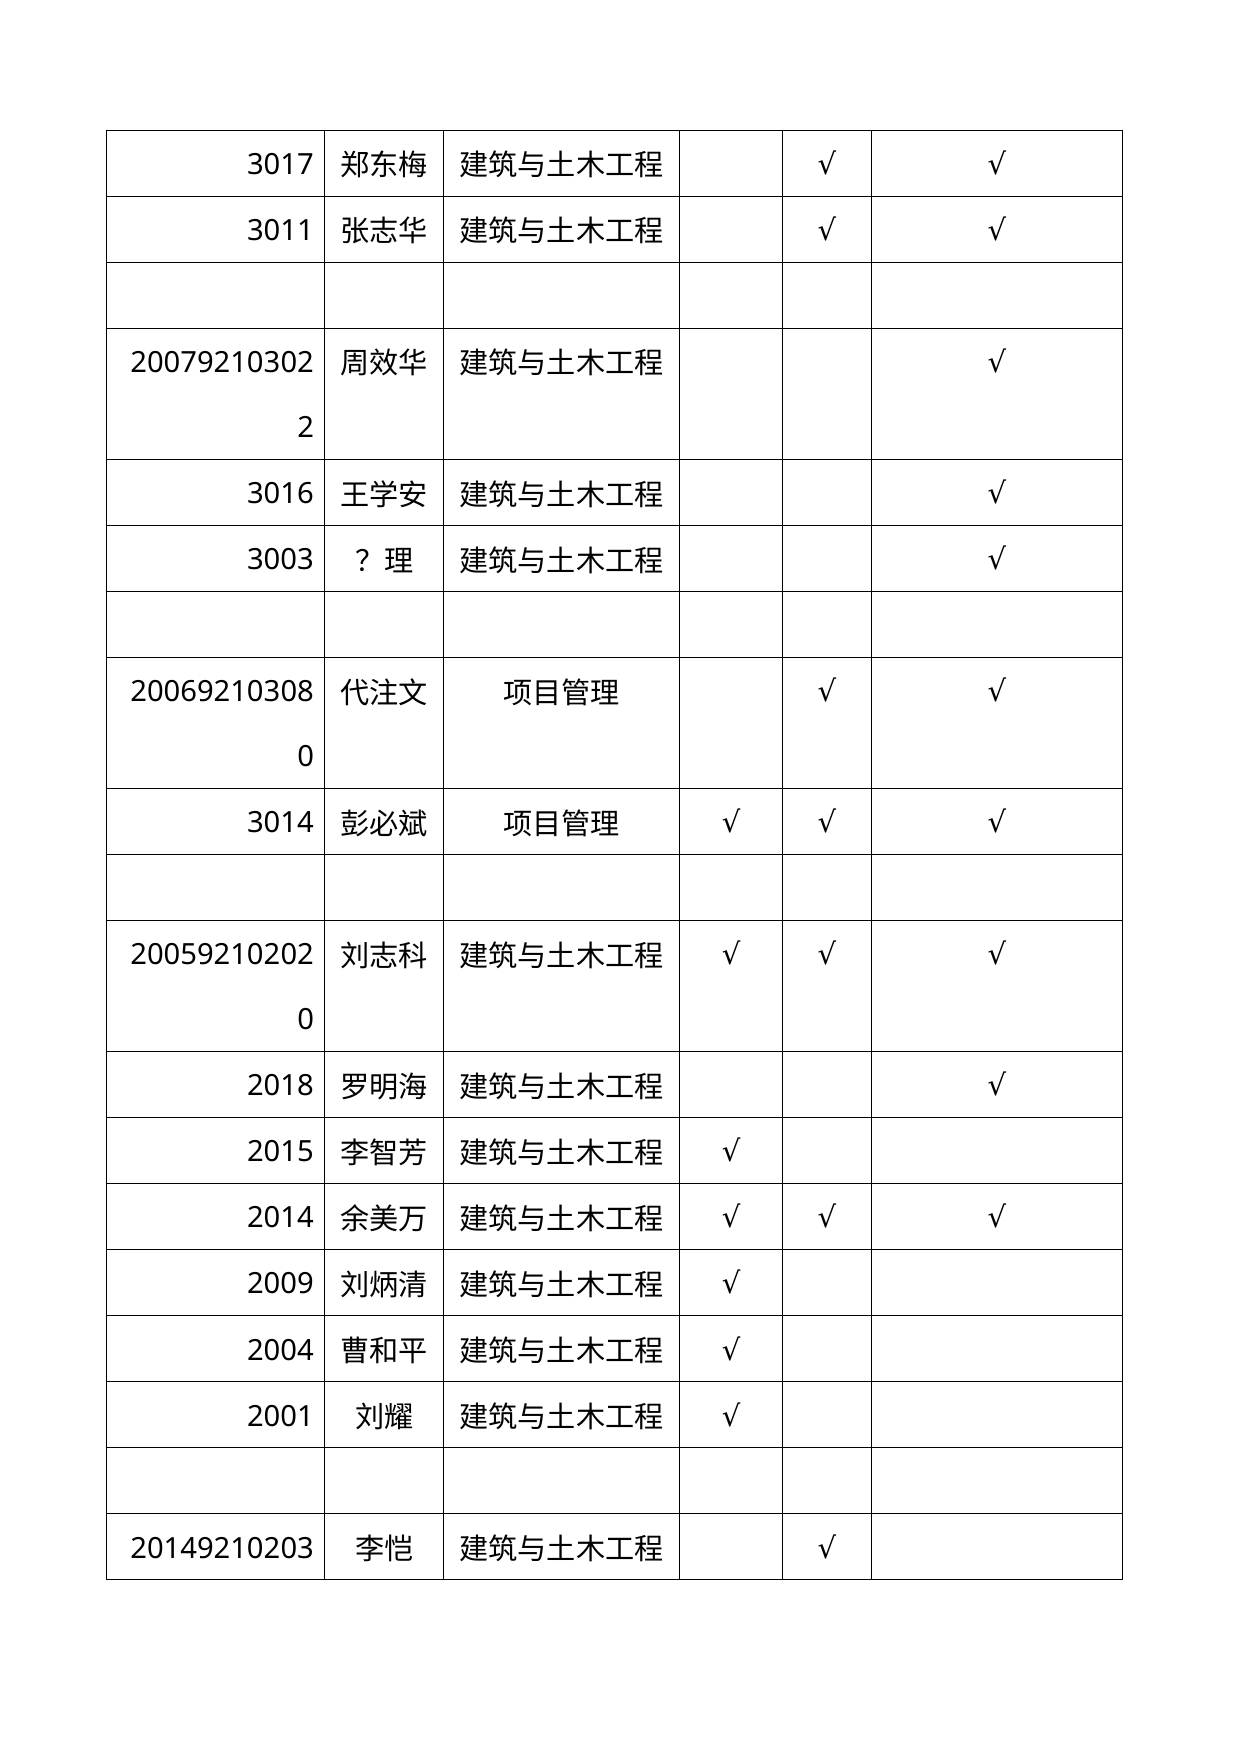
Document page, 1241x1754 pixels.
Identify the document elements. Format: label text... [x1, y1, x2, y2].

table_cell √ [680, 1316, 782, 1381]
table_cell 张志华 [325, 197, 443, 262]
table_cell [107, 1448, 324, 1513]
table_cell 建筑与土木工程 [444, 1184, 679, 1249]
table_cell [783, 1316, 871, 1381]
table_cell [107, 592, 324, 657]
table_cell [783, 329, 871, 459]
table_cell 3017 [107, 131, 324, 196]
table_cell 李智芳 [325, 1118, 443, 1183]
table_cell √ [872, 1052, 1122, 1117]
table_cell [872, 263, 1122, 328]
table_cell 李恺 [325, 1514, 443, 1579]
table_cell [783, 460, 871, 525]
table_cell 3014 [107, 789, 324, 854]
table_cell 周效华 [325, 329, 443, 459]
table_cell √ [680, 1118, 782, 1183]
table_cell 余美万 [325, 1184, 443, 1249]
table_cell √ [783, 658, 871, 788]
table_cell √ [783, 1184, 871, 1249]
table_cell √ [680, 921, 782, 1051]
table_cell [680, 329, 782, 459]
table_cell 建筑与土木工程 [444, 460, 679, 525]
table_cell 2001 [107, 1382, 324, 1447]
table_cell [444, 855, 679, 920]
table_cell [783, 1118, 871, 1183]
table_cell [325, 1448, 443, 1513]
table_cell 建筑与土木工程 [444, 1118, 679, 1183]
table_cell [680, 592, 782, 657]
table_cell 刘耀 [325, 1382, 443, 1447]
table_cell 200692103080 [107, 658, 324, 788]
table_cell [680, 1514, 782, 1579]
table_cell [444, 592, 679, 657]
table_cell [872, 1250, 1122, 1315]
table_cell 2014 [107, 1184, 324, 1249]
table_cell [783, 1052, 871, 1117]
table_cell √ [783, 789, 871, 854]
table_cell [872, 1118, 1122, 1183]
table_cell [872, 1448, 1122, 1513]
table_cell [872, 1316, 1122, 1381]
table_cell 2018 [107, 1052, 324, 1117]
table_cell [680, 197, 782, 262]
table_cell 建筑与土木工程 [444, 1250, 679, 1315]
table_cell [107, 855, 324, 920]
table_cell [783, 855, 871, 920]
table_cell [783, 1448, 871, 1513]
table_cell [680, 460, 782, 525]
table_cell √ [680, 1250, 782, 1315]
table_cell 郑东梅 [325, 131, 443, 196]
table_cell 建筑与土木工程 [444, 131, 679, 196]
table_cell 曹和平 [325, 1316, 443, 1381]
table_cell 建筑与土木工程 [444, 1514, 679, 1579]
table_cell 建筑与土木工程 [444, 197, 679, 262]
table_cell √ [872, 658, 1122, 788]
table_cell √ [872, 1184, 1122, 1249]
table_cell [783, 526, 871, 591]
table_cell [783, 1382, 871, 1447]
table_cell 项目管理 [444, 789, 679, 854]
table_cell 200592102020 [107, 921, 324, 1051]
table_cell [680, 526, 782, 591]
table_cell 3003 [107, 526, 324, 591]
table_cell √ [872, 526, 1122, 591]
table_cell √ [783, 1514, 871, 1579]
table_cell [872, 592, 1122, 657]
table_cell [680, 131, 782, 196]
table_cell 3011 [107, 197, 324, 262]
table_cell 项目管理 [444, 658, 679, 788]
table_cell [872, 1514, 1122, 1579]
table_cell [872, 855, 1122, 920]
table_cell 刘炳清 [325, 1250, 443, 1315]
table_cell [783, 592, 871, 657]
table_cell 王学安 [325, 460, 443, 525]
table_cell [325, 263, 443, 328]
table_cell 2009 [107, 1250, 324, 1315]
table_cell √ [783, 921, 871, 1051]
table_cell [680, 658, 782, 788]
table_cell √ [680, 1382, 782, 1447]
table_cell 2015 [107, 1118, 324, 1183]
table_cell 建筑与土木工程 [444, 526, 679, 591]
table_cell 建筑与土木工程 [444, 921, 679, 1051]
table_cell [325, 855, 443, 920]
table_cell √ [872, 789, 1122, 854]
table_cell 3016 [107, 460, 324, 525]
table_cell [680, 855, 782, 920]
table_cell 代注文 [325, 658, 443, 788]
table_cell √ [783, 197, 871, 262]
table_cell [444, 263, 679, 328]
table_cell [783, 1250, 871, 1315]
table_cell 建筑与土木工程 [444, 329, 679, 459]
table_cell 建筑与土木工程 [444, 1316, 679, 1381]
table_cell 刘志科 [325, 921, 443, 1051]
table_cell √ [872, 329, 1122, 459]
table_cell 2004 [107, 1316, 324, 1381]
table_cell √ [872, 460, 1122, 525]
table_cell √ [680, 789, 782, 854]
table_cell ？理 [325, 526, 443, 591]
table_cell 彭必斌 [325, 789, 443, 854]
table_cell √ [872, 131, 1122, 196]
table_cell [872, 1382, 1122, 1447]
table_cell √ [872, 921, 1122, 1051]
table_cell √ [872, 197, 1122, 262]
table_cell [783, 263, 871, 328]
table_cell [107, 263, 324, 328]
table_cell 建筑与土木工程 [444, 1382, 679, 1447]
table_cell √ [680, 1184, 782, 1249]
table_cell [444, 1448, 679, 1513]
table_cell √ [783, 131, 871, 196]
table_cell 罗明海 [325, 1052, 443, 1117]
table_cell 200792103022 [107, 329, 324, 459]
table_cell [680, 263, 782, 328]
table_cell 建筑与土木工程 [444, 1052, 679, 1117]
table_cell [680, 1448, 782, 1513]
table_cell 201492102032 [107, 1514, 324, 1579]
table_cell [680, 1052, 782, 1117]
table_cell [325, 592, 443, 657]
